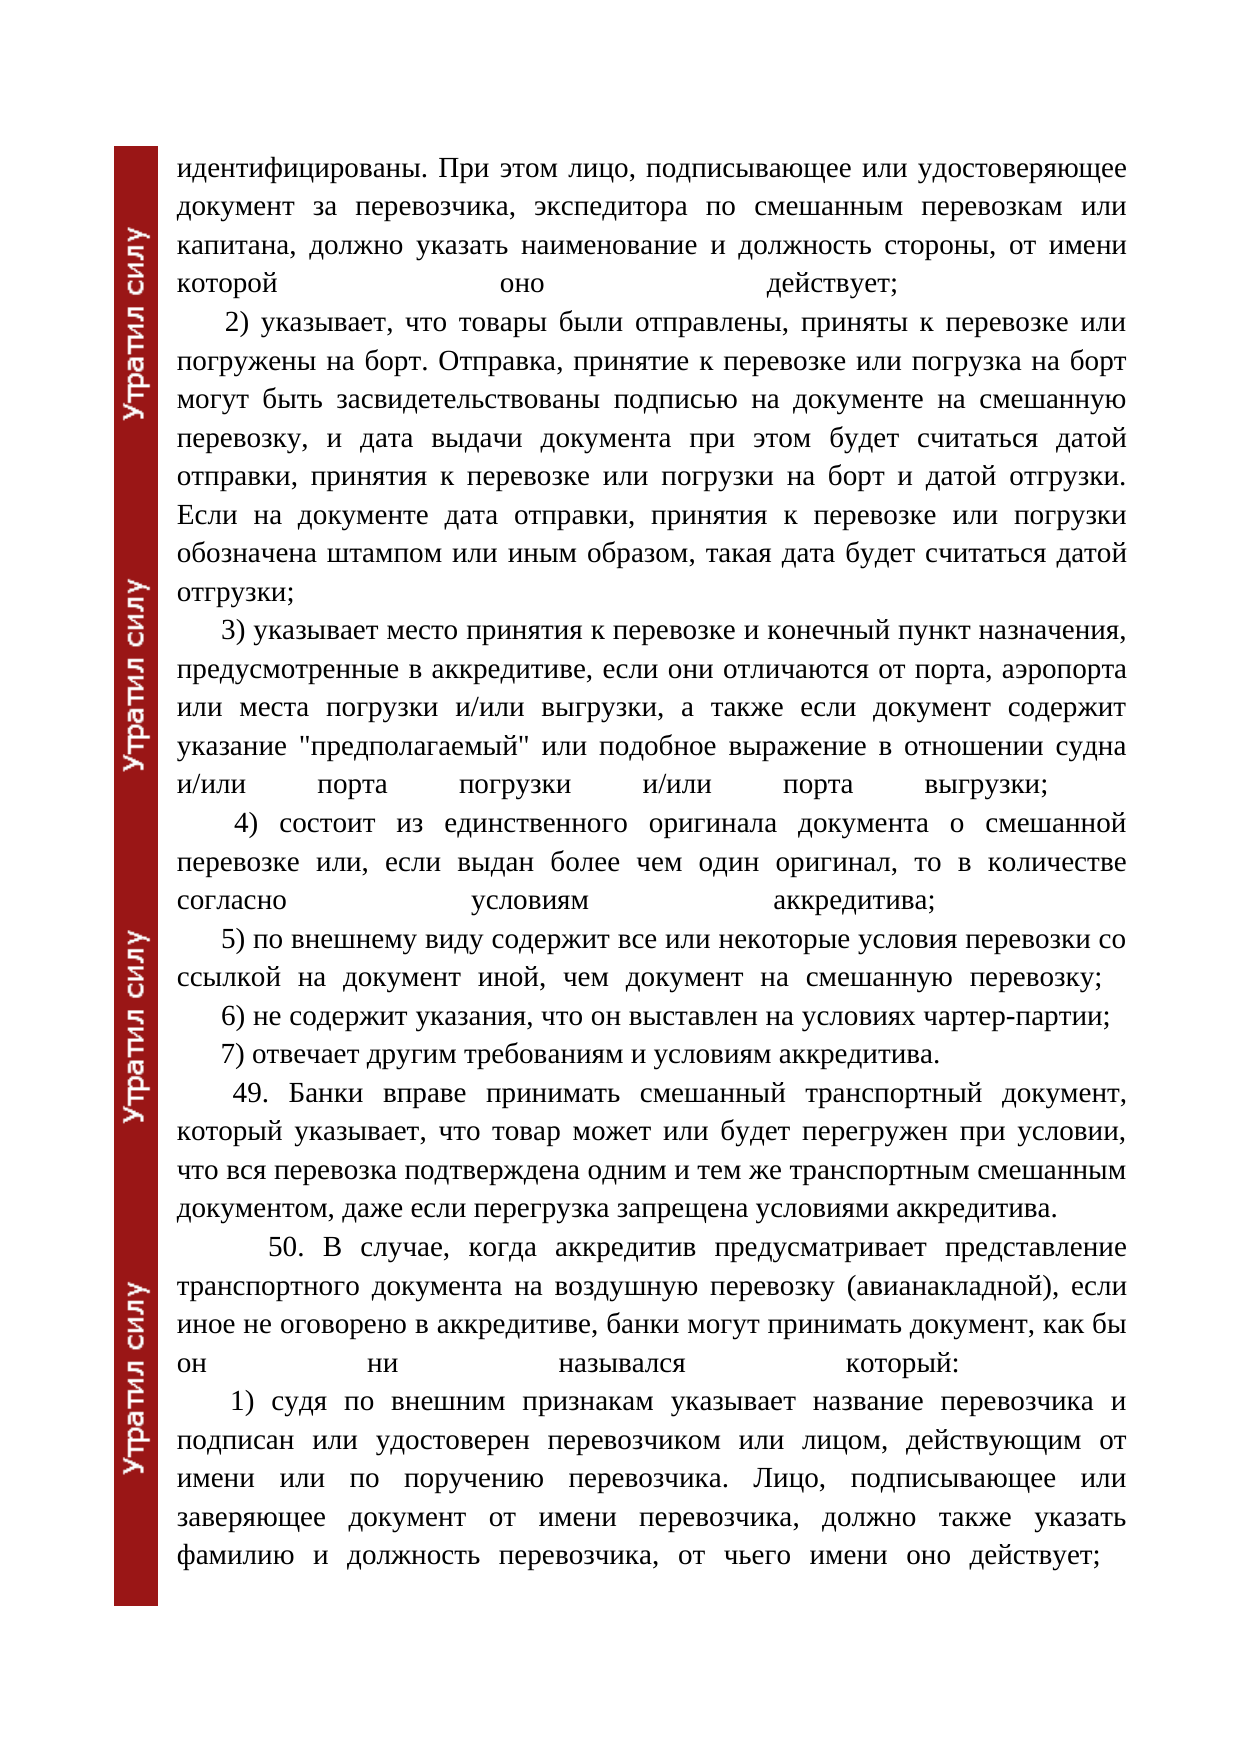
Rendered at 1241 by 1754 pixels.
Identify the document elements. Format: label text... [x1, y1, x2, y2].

picture [114, 1571, 158, 1606]
text 49. Банки вправе принимать смешанный транспортный документ, который указывает, что товар может или будет перегружен при условии, что вся перевозка подтверждена одним и тем же транспортным смешанным документом, даже если перегрузка запрещена условиями аккредитива. [112, 1075, 1128, 1224]
picture [114, 1070, 158, 1075]
picture [114, 146, 158, 150]
picture [114, 1224, 158, 1229]
